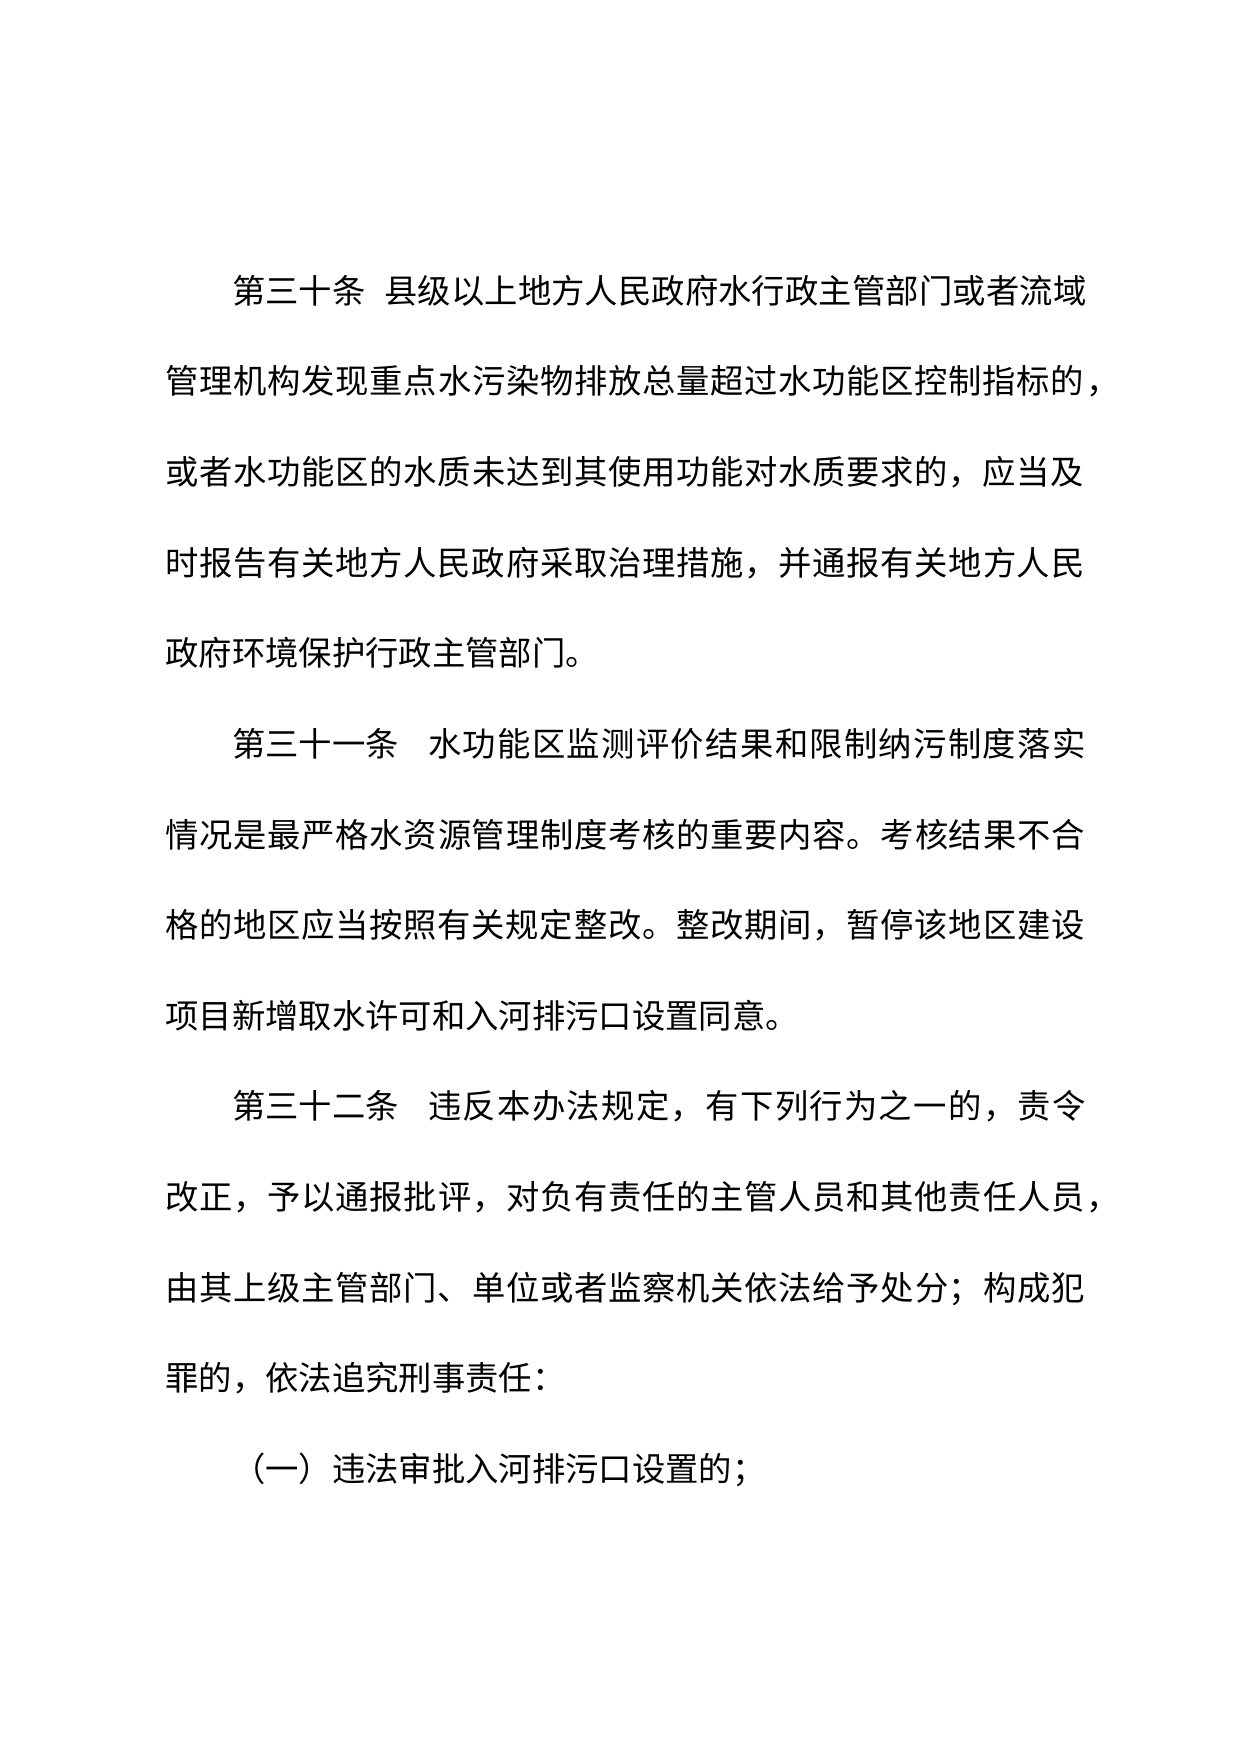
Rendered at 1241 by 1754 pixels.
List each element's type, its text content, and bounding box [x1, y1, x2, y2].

subtitle 县级以上地方人民政府水行政主管部门或者流域管理机构发现重点水污染物排放总量超过水功能区控制指标的，或者水功能区的水质未达到其使用功能对水质要求的，应当及时报告有关地方人民政府采取治理措施，并通报有关地方人民政府环境保护行政主管部门。 [165, 243, 1087, 697]
subtitle 违反本办法规定，有下列行为之一的，责令改正，予以通报批评，对负有责任的主管人员和其他责任人员，由其上级主管部门、单位或者监察机关依法给予处分；构成犯罪的，依法追究刑事责任： [165, 1059, 1087, 1422]
text （一）违法审批入河排污口设置的； [165, 1422, 1087, 1512]
subtitle 水功能区监测评价结果和限制纳污制度落实情况是最严格水资源管理制度考核的重要内容。考核结果不合格的地区应当按照有关规定整改。整改期间，暂停该地区建设项目新增取水许可和入河排污口设置同意。 [165, 697, 1087, 1059]
